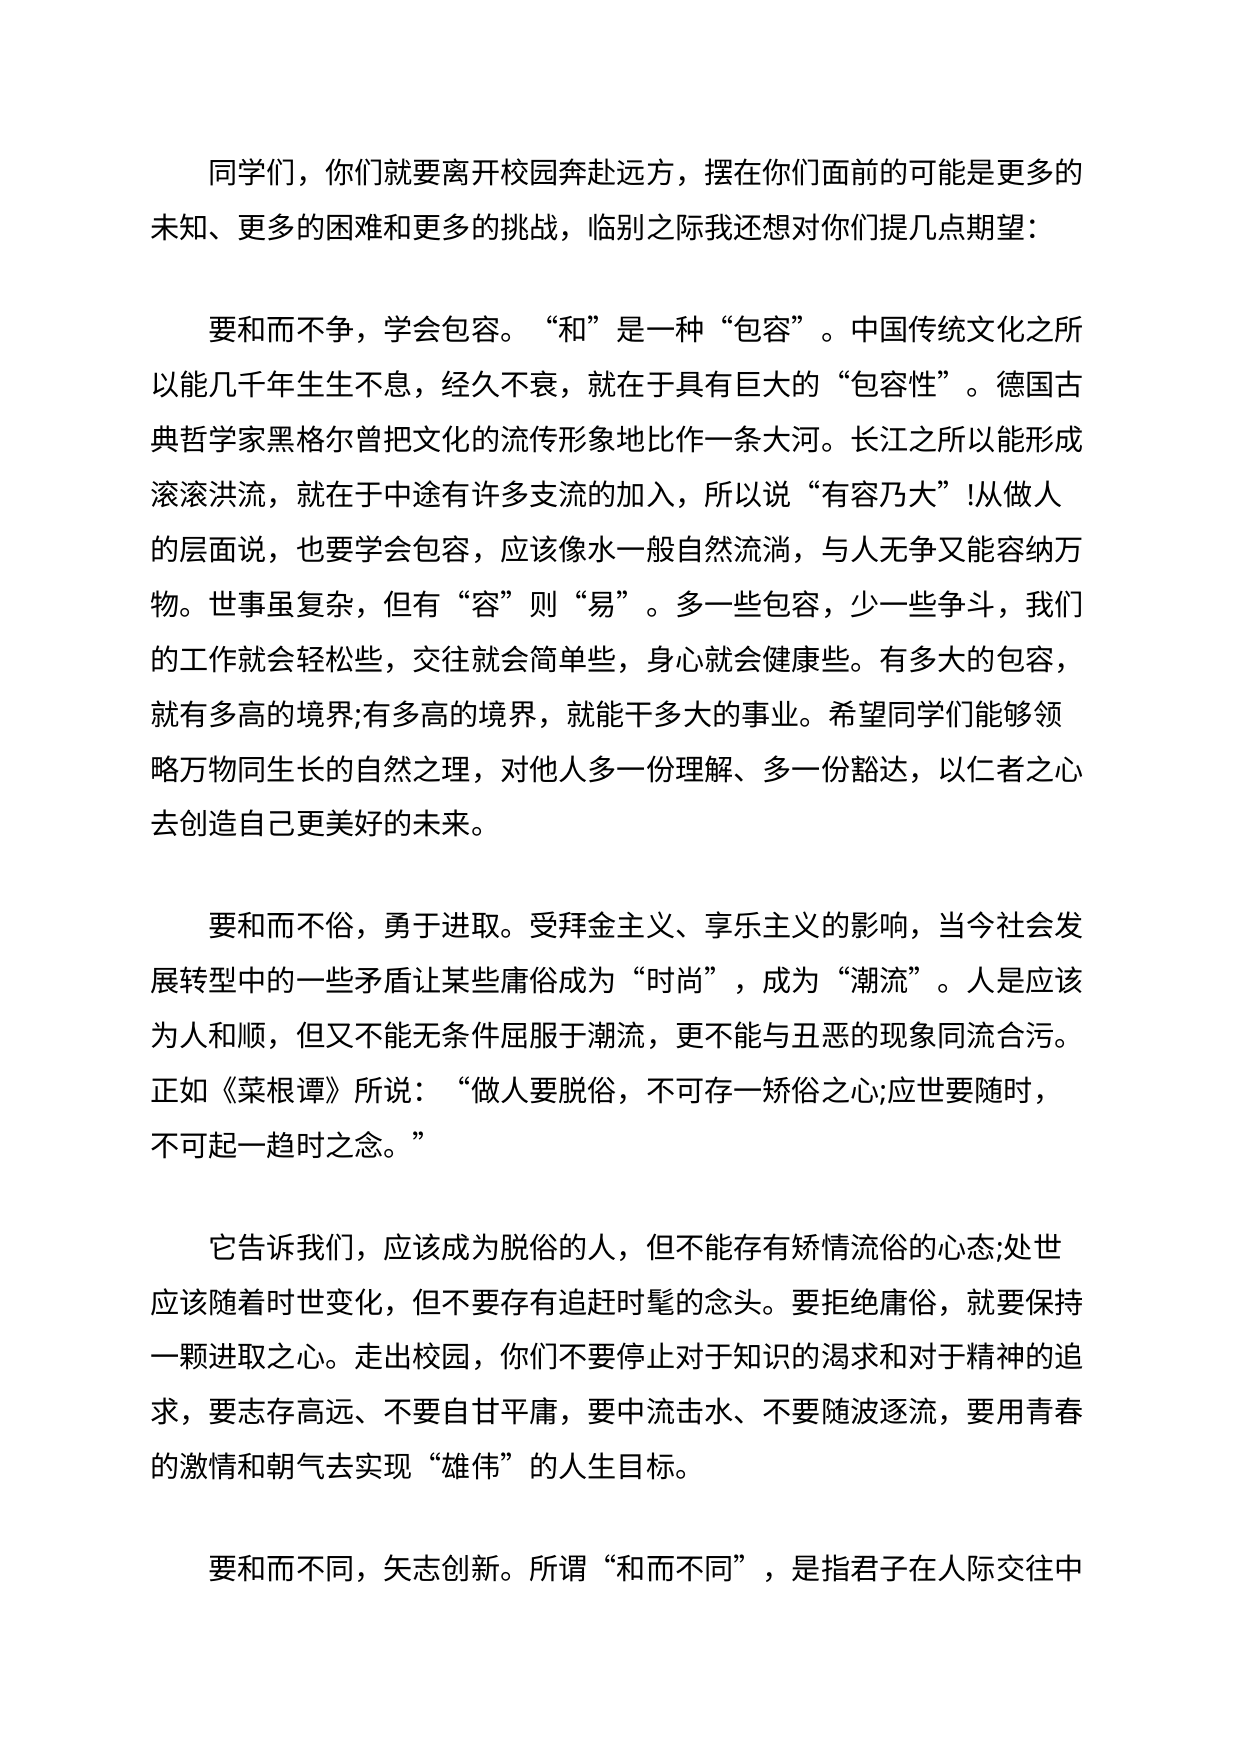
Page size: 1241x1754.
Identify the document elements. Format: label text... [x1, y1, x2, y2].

text 要和而不争，学会包容。“和”是一种“包容”。中国传统文化之所以能几千年生生不息，经久不衰，就在于具有巨大的“包容性”。德国古典哲学家黑格尔曾把文化的流传形象地比作一条大河。长江之所以能形成滚滚洪流，就在于中途有许多支流的加入，所以说“有容乃大”!从做人的层面说，也要学会包容，应该像水一般自然流淌，与人无争又能容纳万物。世事虽复杂，但有“容”则“易”。多一些包容，少一些争斗，我们的工作就会轻松些，交往就会简单些，身心就会健康些。有多大的包容，就有多高的境界;有多高的境界，就能干多大的事业。希望同学们能够领略万物同生长的自然之理，对他人多一份理解、多一份豁达，以仁者之心去创造自己更美好的未来。 [150, 307, 1090, 843]
text 它告诉我们，应该成为脱俗的人，但不能存有矫情流俗的心态;处世应该随着时世变化，但不要存有追赶时髦的念头。要拒绝庸俗，就要保持一颗进取之心。走出校园，你们不要停止对于知识的渴求和对于精神的追求，要志存高远、不要自甘平庸，要中流击水、不要随波逐流，要用青春的激情和朝气去实现“雄伟”的人生目标。 [150, 1224, 1090, 1486]
text 要和而不俗，勇于进取。受拜金主义、享乐主义的影响，当今社会发展转型中的一些矛盾让某些庸俗成为“时尚”，成为“潮流”。人是应该为人和顺，但又不能无条件屈服于潮流，更不能与丑恶的现象同流合污。正如《菜根谭》所说：“做人要脱俗，不可存一矫俗之心;应世要随时，不可起一趋时之念。” [150, 903, 1090, 1165]
text 同学们，你们就要离开校园奔赴远方，摆在你们面前的可能是更多的未知、更多的困难和更多的挑战，临别之际我还想对你们提几点期望： [150, 150, 1090, 247]
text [150, 1546, 1090, 1588]
